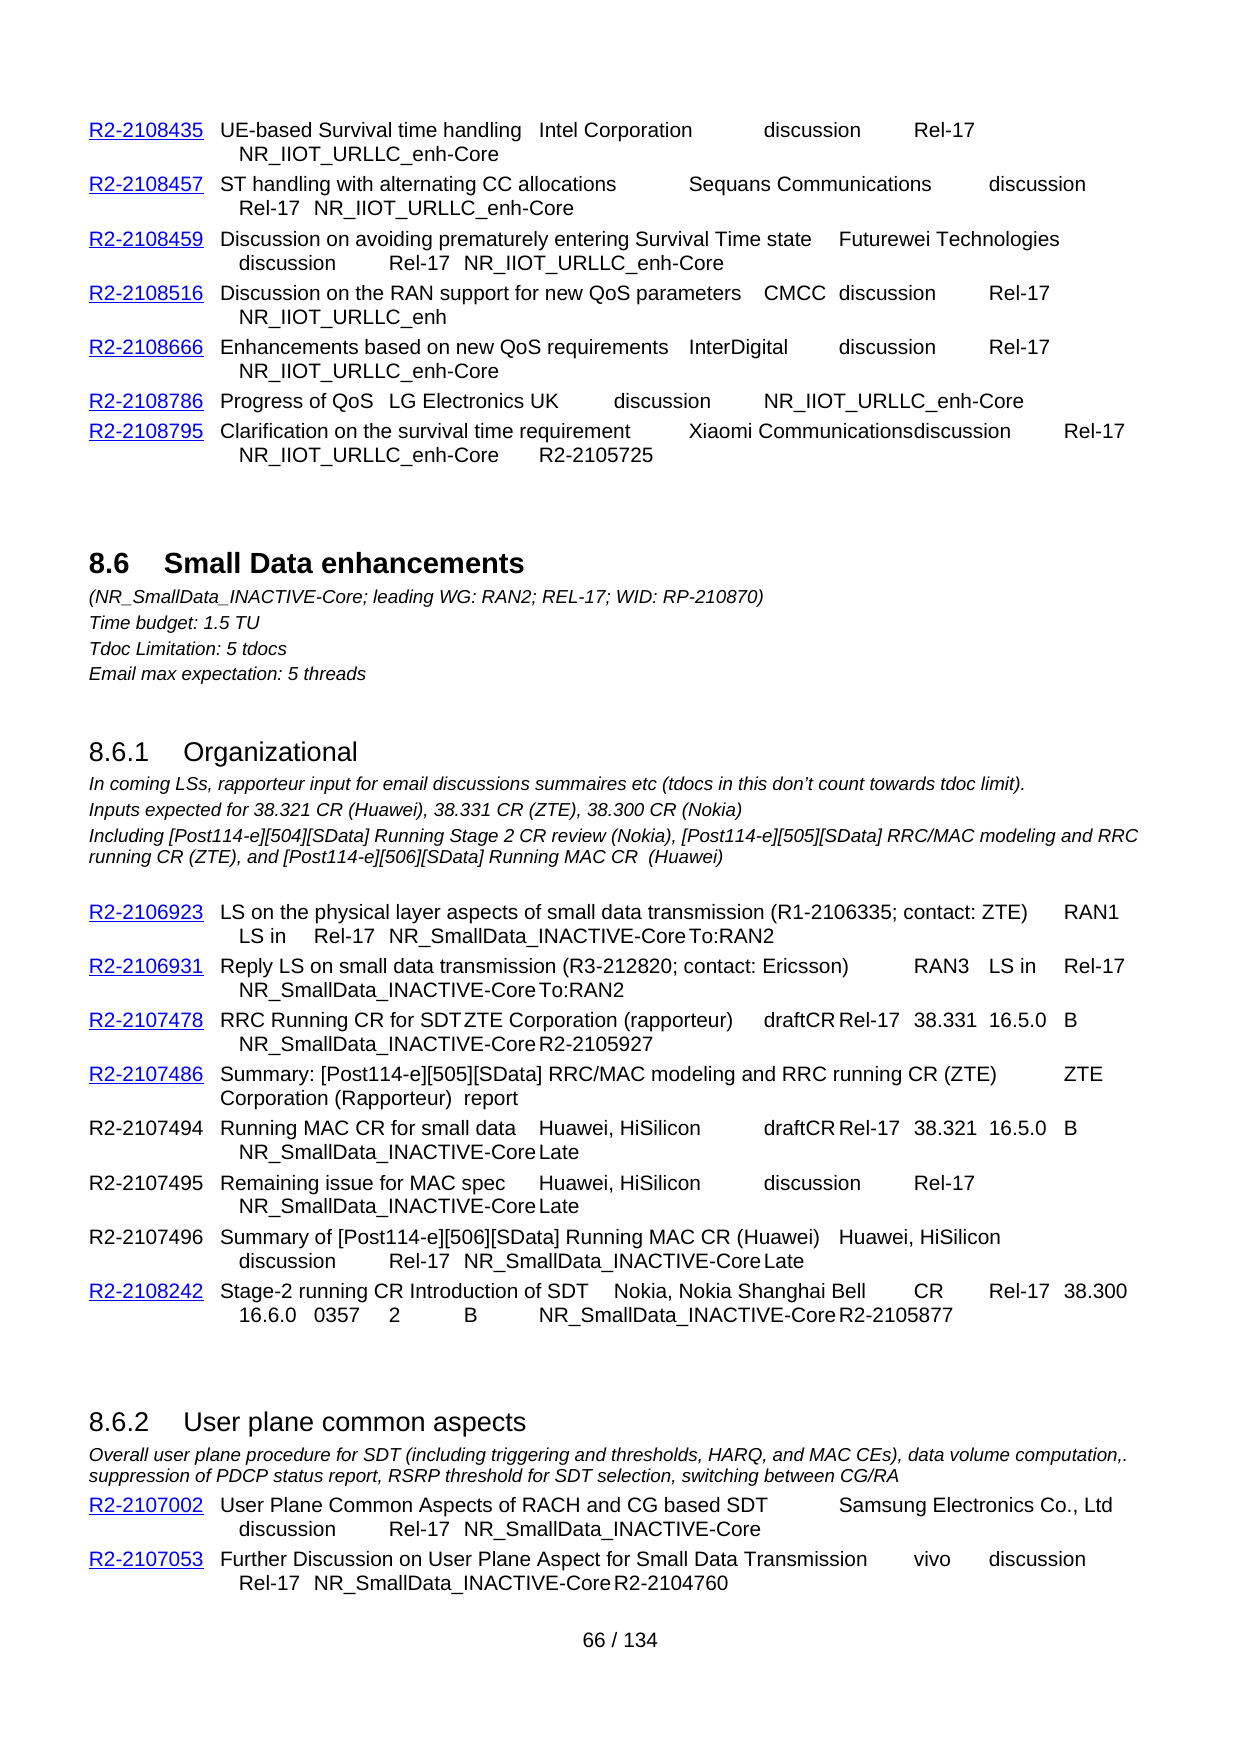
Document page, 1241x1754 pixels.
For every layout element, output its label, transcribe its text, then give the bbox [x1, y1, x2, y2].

subtitle 8.6.2 User plane common aspects [89, 1406, 1152, 1437]
text Email max expectation: 5 threads [89, 663, 1152, 685]
text In coming LSs, rapporteur input for email discussions summaires etc (tdocs in this don’t count towards tdoc limit). [89, 773, 1152, 794]
text Overall user plane procedure for SDT (including triggering and thresholds, HARQ, and MAC CEs), data volume computation,. suppression of PDCP status report, RSRP threshold for SDT selection, switching between CG/RA [89, 1443, 1152, 1486]
text Tdoc Limitation: 5 tdocs [89, 637, 1152, 659]
title R2-2106931 Reply LS on small data transmission (R3-212820; contact: Ericsson) RAN3 LS in Rel-17 NR_SmallData_INACTIVE-Core To:RAN2 [89, 954, 1152, 1002]
title R2-2107478 RRC Running CR for SDT ZTE Corporation (rapporteur) draftCR Rel-17 38.331 16.5.0 B NR_SmallData_INACTIVE-Core R2-2105927 [89, 1008, 1152, 1056]
text Time budget: 1.5 TU [89, 612, 1152, 633]
title R2-2108459 Discussion on avoiding prematurely entering Survival Time state Futurewei Technologies discussion Rel-17 NR_IIOT_URLLC_enh-Core [89, 226, 1152, 274]
title R2-2107495 Remaining issue for MAC spec Huawei, HiSilicon discussion Rel-17 NR_SmallData_INACTIVE-Core Late [89, 1170, 1152, 1218]
text Including [Post114-e][504][SData] Running Stage 2 CR review (Nokia), [Post114-e][505][SData] RRC/MAC modeling and RRC running CR (ZTE), and [Post114-e][506][SData] Running MAC CR (Huawei) [89, 824, 1152, 868]
title R2-2108435 UE-based Survival time handling Intel Corporation discussion Rel-17 NR_IIOT_URLLC_enh-Core [89, 118, 1152, 166]
text (NR_SmallData_INACTIVE-Core; leading WG: RAN2; REL-17; WID: RP-210870) [89, 586, 1152, 608]
title R2-2108457 ST handling with alternating CC allocations Sequans Communications discussion Rel-17 NR_IIOT_URLLC_enh-Core [89, 172, 1152, 220]
title R2-2107486 Summary: [Post114-e][505][SData] RRC/MAC modeling and RRC running CR (ZTE) ZTE Corporation (Rapporteur) report [89, 1062, 1152, 1110]
title R2-2108516 Discussion on the RAN support for new QoS parameters CMCC discussion Rel-17 NR_IIOT_URLLC_enh [89, 281, 1152, 328]
title R2-2108242 Stage-2 running CR Introduction of SDT Nokia, Nokia Shanghai Bell CR Rel-17 38.300 16.6.0 0357 2 B NR_SmallData_INACTIVE-Core R2-2105877 [89, 1279, 1152, 1327]
title R2-2106923 LS on the physical layer aspects of small data transmission (R1-2106335; contact: ZTE) RAN1 LS in Rel-17 NR_SmallData_INACTIVE-Core To:RAN2 [89, 899, 1152, 947]
title R2-2108666 Enhancements based on new QoS requirements InterDigital discussion Rel-17 NR_IIOT_URLLC_enh-Core [89, 335, 1152, 383]
title R2-2107494 Running MAC CR for small data Huawei, HiSilicon draftCR Rel-17 38.321 16.5.0 B NR_SmallData_INACTIVE-Core Late [89, 1116, 1152, 1164]
subtitle 8.6 Small Data enhancements [89, 546, 1152, 580]
title R2-2108795 Clarification on the survival time requirement Xiaomi Communications discussion Rel-17 NR_IIOT_URLLC_enh-Core R2-2105725 [89, 419, 1152, 467]
text Inputs expected for 38.321 CR (Huawei), 38.331 CR (ZTE), 38.300 CR (Nokia) [89, 799, 1152, 820]
subtitle 8.6.1 Organizational [89, 736, 1152, 767]
title R2-2108786 Progress of QoS LG Electronics UK discussion NR_IIOT_URLLC_enh-Core [89, 389, 1152, 413]
title R2-2107002 User Plane Common Aspects of RACH and CG based SDT Samsung Electronics Co., Ltd discussion Rel-17 NR_SmallData_INACTIVE-Core [89, 1493, 1152, 1541]
title R2-2107053 Further Discussion on User Plane Aspect for Small Data Transmission vivo discussion Rel-17 NR_SmallData_INACTIVE-Core R2-2104760 [89, 1547, 1152, 1595]
title R2-2107496 Summary of [Post114-e][506][SData] Running MAC CR (Huawei) Huawei, HiSilicon discussion Rel-17 NR_SmallData_INACTIVE-Core Late [89, 1224, 1152, 1272]
